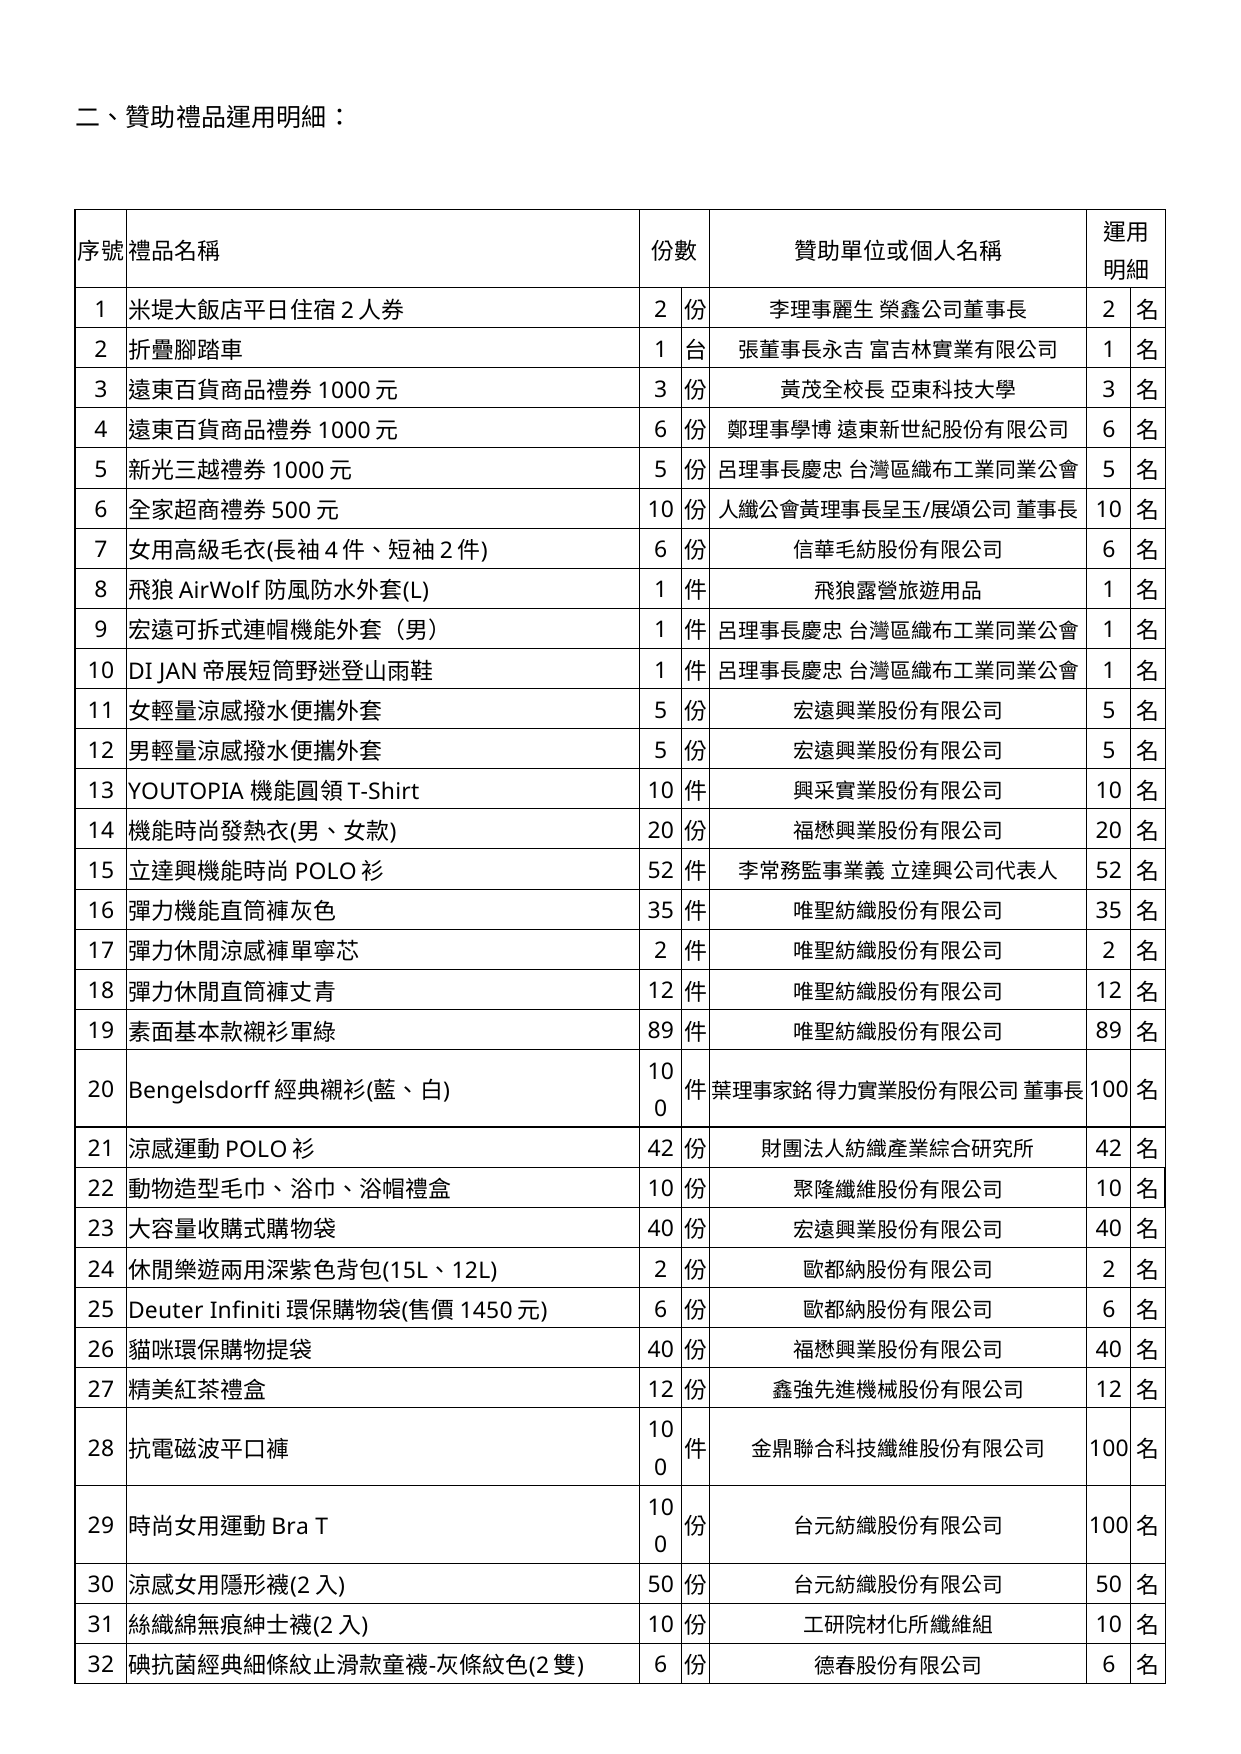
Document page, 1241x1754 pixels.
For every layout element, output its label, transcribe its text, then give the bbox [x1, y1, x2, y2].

table_cell 6 [1087, 1644, 1130, 1683]
table_cell 立達興機能時尚POLO衫 [127, 849, 639, 888]
table_cell 35 [1087, 890, 1130, 928]
table_cell 女輕量涼感撥水便攜外套 [127, 689, 639, 728]
table_cell 29 [76, 1486, 126, 1562]
table_cell 10 [1087, 489, 1130, 527]
table_cell 1 [640, 609, 681, 648]
table_cell 名 [1131, 1128, 1165, 1167]
table_cell 100 [1087, 1486, 1130, 1562]
table_cell 件 [682, 769, 709, 808]
table_cell 20 [76, 1050, 126, 1126]
table_cell 葉理事家銘 得力實業股份有限公司 董事長 [710, 1050, 1086, 1126]
table_cell 名 [1131, 1644, 1165, 1683]
table_cell 名 [1131, 1208, 1165, 1247]
table_cell 1 [640, 569, 681, 608]
table_cell 100 [640, 1486, 681, 1562]
table_cell 1 [1087, 328, 1130, 367]
table_cell 4 [76, 408, 126, 447]
table_cell 信華毛紡股份有限公司 [710, 529, 1086, 568]
table_cell 5 [1087, 729, 1130, 768]
table_cell 35 [640, 890, 681, 928]
table_cell 8 [76, 569, 126, 608]
table_cell 飛狼AirWolf防風防水外套(L) [127, 569, 639, 608]
table_cell 彈力休閒涼感褲單寧芯 [127, 930, 639, 969]
table_cell 名 [1131, 288, 1165, 327]
table_cell 6 [640, 1644, 681, 1683]
table_cell 6 [640, 408, 681, 447]
table_cell 件 [682, 930, 709, 969]
table_cell 13 [76, 769, 126, 808]
table_cell 1 [1087, 649, 1130, 688]
table_cell 20 [1087, 809, 1130, 848]
table_cell 米堤大飯店平日住宿2人券 [127, 288, 639, 327]
table_cell 16 [76, 890, 126, 928]
table_cell 18 [76, 970, 126, 1009]
table_cell 份 [682, 529, 709, 568]
table_cell 名 [1131, 849, 1165, 888]
table_cell 聚隆纖維股份有限公司 [710, 1168, 1086, 1207]
table_cell 份 [682, 1368, 709, 1407]
table_cell 份 [682, 1564, 709, 1602]
table_cell 2 [76, 328, 126, 367]
table_cell 52 [640, 849, 681, 888]
table_cell 鑫強先進機械股份有限公司 [710, 1368, 1086, 1407]
table_cell 宏遠興業股份有限公司 [710, 689, 1086, 728]
table_cell 名 [1131, 1564, 1165, 1602]
table_cell 件 [682, 609, 709, 648]
table_header 份數 [640, 210, 709, 287]
table_cell 份 [682, 1328, 709, 1367]
table_cell Deuter Infiniti環保購物袋(售價1450元) [127, 1288, 639, 1327]
table_cell 10 [1087, 1168, 1130, 1207]
table_cell 折疊腳踏車 [127, 328, 639, 367]
table_cell 名 [1131, 1248, 1165, 1287]
table_cell 30 [76, 1564, 126, 1602]
table_cell 涼感運動POLO衫 [127, 1128, 639, 1167]
table_cell 50 [640, 1564, 681, 1602]
table_header 禮品名稱 [127, 210, 639, 287]
table_cell 40 [1087, 1328, 1130, 1367]
table_cell 10 [640, 769, 681, 808]
table_cell 名 [1131, 1050, 1165, 1126]
table_cell 31 [76, 1604, 126, 1643]
table_cell 名 [1131, 649, 1165, 688]
table_cell 名 [1131, 1408, 1165, 1485]
table_cell 19 [76, 1010, 126, 1049]
table_cell 6 [640, 1288, 681, 1327]
table_cell 9 [76, 609, 126, 648]
table_cell Bengelsdorff經典襯衫(藍、白) [127, 1050, 639, 1126]
table_cell 名 [1131, 328, 1165, 367]
table_cell 份 [682, 1604, 709, 1643]
table_cell 10 [76, 649, 126, 688]
table_cell 12 [76, 729, 126, 768]
table_cell 唯聖紡織股份有限公司 [710, 1010, 1086, 1049]
table_cell 素面基本款襯衫軍綠 [127, 1010, 639, 1049]
table_cell 12 [640, 970, 681, 1009]
table_cell 26 [76, 1328, 126, 1367]
table_cell 金鼎聯合科技纖維股份有限公司 [710, 1408, 1086, 1485]
table_cell 份 [682, 1208, 709, 1247]
table_cell 5 [1087, 689, 1130, 728]
table_cell 3 [1087, 368, 1130, 407]
table_header 運用 明細 [1087, 210, 1165, 287]
table_cell 件 [682, 1050, 709, 1126]
table_cell 份 [682, 489, 709, 527]
table_cell 1 [1087, 609, 1130, 648]
table_cell 件 [682, 649, 709, 688]
table_cell 25 [76, 1288, 126, 1327]
table_cell 89 [1087, 1010, 1130, 1049]
table_cell 名 [1131, 1368, 1165, 1407]
table_cell 份 [682, 408, 709, 447]
table_cell 名 [1131, 689, 1165, 728]
table_cell 24 [76, 1248, 126, 1287]
table_cell 42 [640, 1128, 681, 1167]
table_cell 名 [1131, 1328, 1165, 1367]
table_cell 12 [1087, 970, 1130, 1009]
table_cell 件 [682, 890, 709, 928]
table_cell 份 [682, 1248, 709, 1287]
table_cell 台元紡織股份有限公司 [710, 1486, 1086, 1562]
table_cell 件 [682, 569, 709, 608]
table_cell DI JAN帝展短筒野迷登山雨鞋 [127, 649, 639, 688]
table_cell 22 [76, 1168, 126, 1207]
table_cell 20 [640, 809, 681, 848]
table_cell 份 [682, 1486, 709, 1562]
table_cell 12 [1087, 1368, 1130, 1407]
table_cell 40 [640, 1208, 681, 1247]
table_cell 名 [1131, 609, 1165, 648]
table_cell 宏遠興業股份有限公司 [710, 729, 1086, 768]
table_cell 機能時尚發熱衣(男、女款) [127, 809, 639, 848]
table_cell 全家超商禮券500元 [127, 489, 639, 527]
table_cell 100 [1087, 1050, 1130, 1126]
table_cell 鄭理事學博 遠東新世紀股份有限公司 [710, 408, 1086, 447]
table_cell 2 [1087, 288, 1130, 327]
table_cell 2 [1087, 930, 1130, 969]
table_cell 福懋興業股份有限公司 [710, 809, 1086, 848]
table_cell 5 [76, 448, 126, 487]
table_cell 件 [682, 970, 709, 1009]
table_cell 40 [640, 1328, 681, 1367]
table_cell 飛狼露營旅遊用品 [710, 569, 1086, 608]
table_cell 份 [682, 689, 709, 728]
table_cell 2 [640, 1248, 681, 1287]
table_cell 50 [1087, 1564, 1130, 1602]
table_cell 份 [682, 368, 709, 407]
table_cell 14 [76, 809, 126, 848]
table_cell 3 [76, 368, 126, 407]
table_cell 17 [76, 930, 126, 969]
table_cell 名 [1131, 809, 1165, 848]
table_cell 6 [1087, 529, 1130, 568]
table_cell 人纖公會黃理事長呈玉/展頌公司 董事長 [710, 489, 1086, 527]
table_cell 大容量收購式購物袋 [127, 1208, 639, 1247]
table_cell 宏遠可拆式連帽機能外套（男） [127, 609, 639, 648]
table_cell 52 [1087, 849, 1130, 888]
table_cell 名 [1131, 1486, 1165, 1562]
table_cell 名 [1131, 569, 1165, 608]
table_cell 2 [640, 930, 681, 969]
table_cell 李理事麗生 榮鑫公司董事長 [710, 288, 1086, 327]
table_cell 28 [76, 1408, 126, 1485]
table_cell 名 [1131, 769, 1165, 808]
table_cell 黃茂全校長 亞東科技大學 [710, 368, 1086, 407]
table_cell 5 [1087, 448, 1130, 487]
table_cell 呂理事長慶忠 台灣區織布工業同業公會 [710, 649, 1086, 688]
table_cell 名 [1131, 368, 1165, 407]
table_cell 2 [1087, 1248, 1130, 1287]
table_cell 名 [1131, 890, 1165, 928]
table_cell 12 [640, 1368, 681, 1407]
table_cell 名 [1131, 1604, 1165, 1643]
table_cell 10 [640, 1604, 681, 1643]
table_cell 件 [682, 1010, 709, 1049]
table_cell 名 [1131, 529, 1165, 568]
table_cell 福懋興業股份有限公司 [710, 1328, 1086, 1367]
table_cell 唯聖紡織股份有限公司 [710, 930, 1086, 969]
table_cell 5 [640, 448, 681, 487]
table_cell 工研院材化所纖維組 [710, 1604, 1086, 1643]
table_cell 女用高級毛衣(長袖4件、短袖2件) [127, 529, 639, 568]
table_cell 宏遠興業股份有限公司 [710, 1208, 1086, 1247]
table_cell 15 [76, 849, 126, 888]
table_cell 歐都納股份有限公司 [710, 1288, 1086, 1327]
table_cell 名 [1131, 408, 1165, 447]
table_cell 10 [640, 489, 681, 527]
table_header 贊助單位或個人名稱 [710, 210, 1086, 287]
table_cell 份 [682, 809, 709, 848]
table_cell 名 [1131, 970, 1165, 1009]
table_cell 89 [640, 1010, 681, 1049]
table_cell 6 [640, 529, 681, 568]
table_cell 唯聖紡織股份有限公司 [710, 890, 1086, 928]
table_cell 件 [682, 849, 709, 888]
table_cell 份 [682, 1644, 709, 1683]
table_cell 名 [1131, 1168, 1164, 1207]
table_cell 7 [76, 529, 126, 568]
table_cell 10 [1087, 1604, 1130, 1643]
table_cell 貓咪環保購物提袋 [127, 1328, 639, 1367]
table_cell 份 [682, 1288, 709, 1327]
table_cell 10 [640, 1168, 681, 1207]
table_cell 抗電磁波平口褲 [127, 1408, 639, 1485]
table_cell 台元紡織股份有限公司 [710, 1564, 1086, 1602]
table_cell 21 [76, 1128, 126, 1167]
table_cell 10 [1087, 769, 1130, 808]
table_cell 1 [76, 288, 126, 327]
table_cell 32 [76, 1644, 126, 1683]
table_cell 涼感女用隱形襪(2入) [127, 1564, 639, 1602]
table_cell 1 [1087, 569, 1130, 608]
table_cell 台 [682, 328, 709, 367]
table_cell 1 [640, 649, 681, 688]
table_cell 份 [682, 1128, 709, 1167]
table_cell 6 [1087, 1288, 1130, 1327]
table_cell 李常務監事業義 立達興公司代表人 [710, 849, 1086, 888]
table_cell 份 [682, 1168, 709, 1207]
table_cell 份 [682, 448, 709, 487]
table_cell 6 [76, 489, 126, 527]
table_cell 5 [640, 689, 681, 728]
table_cell 遠東百貨商品禮券1000元 [127, 408, 639, 447]
text 二、贊助禮品運用明細： [75, 97, 1165, 134]
table_cell 23 [76, 1208, 126, 1247]
table_cell 碘抗菌經典細條紋止滑款童襪-灰條紋色(2雙) [127, 1644, 639, 1683]
table_cell 財團法人紡織產業綜合研究所 [710, 1128, 1086, 1167]
table_cell 3 [640, 368, 681, 407]
table_cell 呂理事長慶忠 台灣區織布工業同業公會 [710, 448, 1086, 487]
table_cell 100 [640, 1408, 681, 1485]
table_cell 男輕量涼感撥水便攜外套 [127, 729, 639, 768]
table_header 序號 [76, 210, 126, 287]
table_cell 精美紅茶禮盒 [127, 1368, 639, 1407]
table_cell 5 [640, 729, 681, 768]
table_cell 德春股份有限公司 [710, 1644, 1086, 1683]
table_cell 休閒樂遊兩用深紫色背包(15L、12L) [127, 1248, 639, 1287]
table_cell 份 [682, 288, 709, 327]
table_cell 6 [1087, 408, 1130, 447]
table_cell 2 [640, 288, 681, 327]
table_cell 件 [682, 1408, 709, 1485]
table_cell 42 [1087, 1128, 1130, 1167]
table_cell 張董事長永吉 富吉林實業有限公司 [710, 328, 1086, 367]
table_cell 興采實業股份有限公司 [710, 769, 1086, 808]
table_cell 100 [640, 1050, 681, 1126]
table_cell 彈力機能直筒褲灰色 [127, 890, 639, 928]
table_cell 絲織綿無痕紳士襪(2入) [127, 1604, 639, 1643]
table_cell 歐都納股份有限公司 [710, 1248, 1086, 1287]
table_cell 時尚女用運動Bra T [127, 1486, 639, 1562]
table_cell 40 [1087, 1208, 1130, 1247]
table_cell 新光三越禮券1000元 [127, 448, 639, 487]
table_cell 呂理事長慶忠 台灣區織布工業同業公會 [710, 609, 1086, 648]
table_cell 唯聖紡織股份有限公司 [710, 970, 1086, 1009]
table_cell 名 [1131, 729, 1165, 768]
table_cell 100 [1087, 1408, 1130, 1485]
table_cell 份 [682, 729, 709, 768]
table_cell 名 [1131, 448, 1165, 487]
table_cell YOUTOPIA 機能圓領T-Shirt [127, 769, 639, 808]
table_cell 27 [76, 1368, 126, 1407]
table_cell 名 [1131, 1288, 1165, 1327]
table_cell 彈力休閒直筒褲丈青 [127, 970, 639, 1009]
table_cell 1 [640, 328, 681, 367]
table_cell 名 [1131, 489, 1165, 527]
table_cell 遠東百貨商品禮券1000元 [127, 368, 639, 407]
table_cell 名 [1131, 1010, 1165, 1049]
table_cell 11 [76, 689, 126, 728]
table_cell 名 [1131, 930, 1165, 969]
table_cell 動物造型毛巾、浴巾、浴帽禮盒 [127, 1168, 639, 1207]
